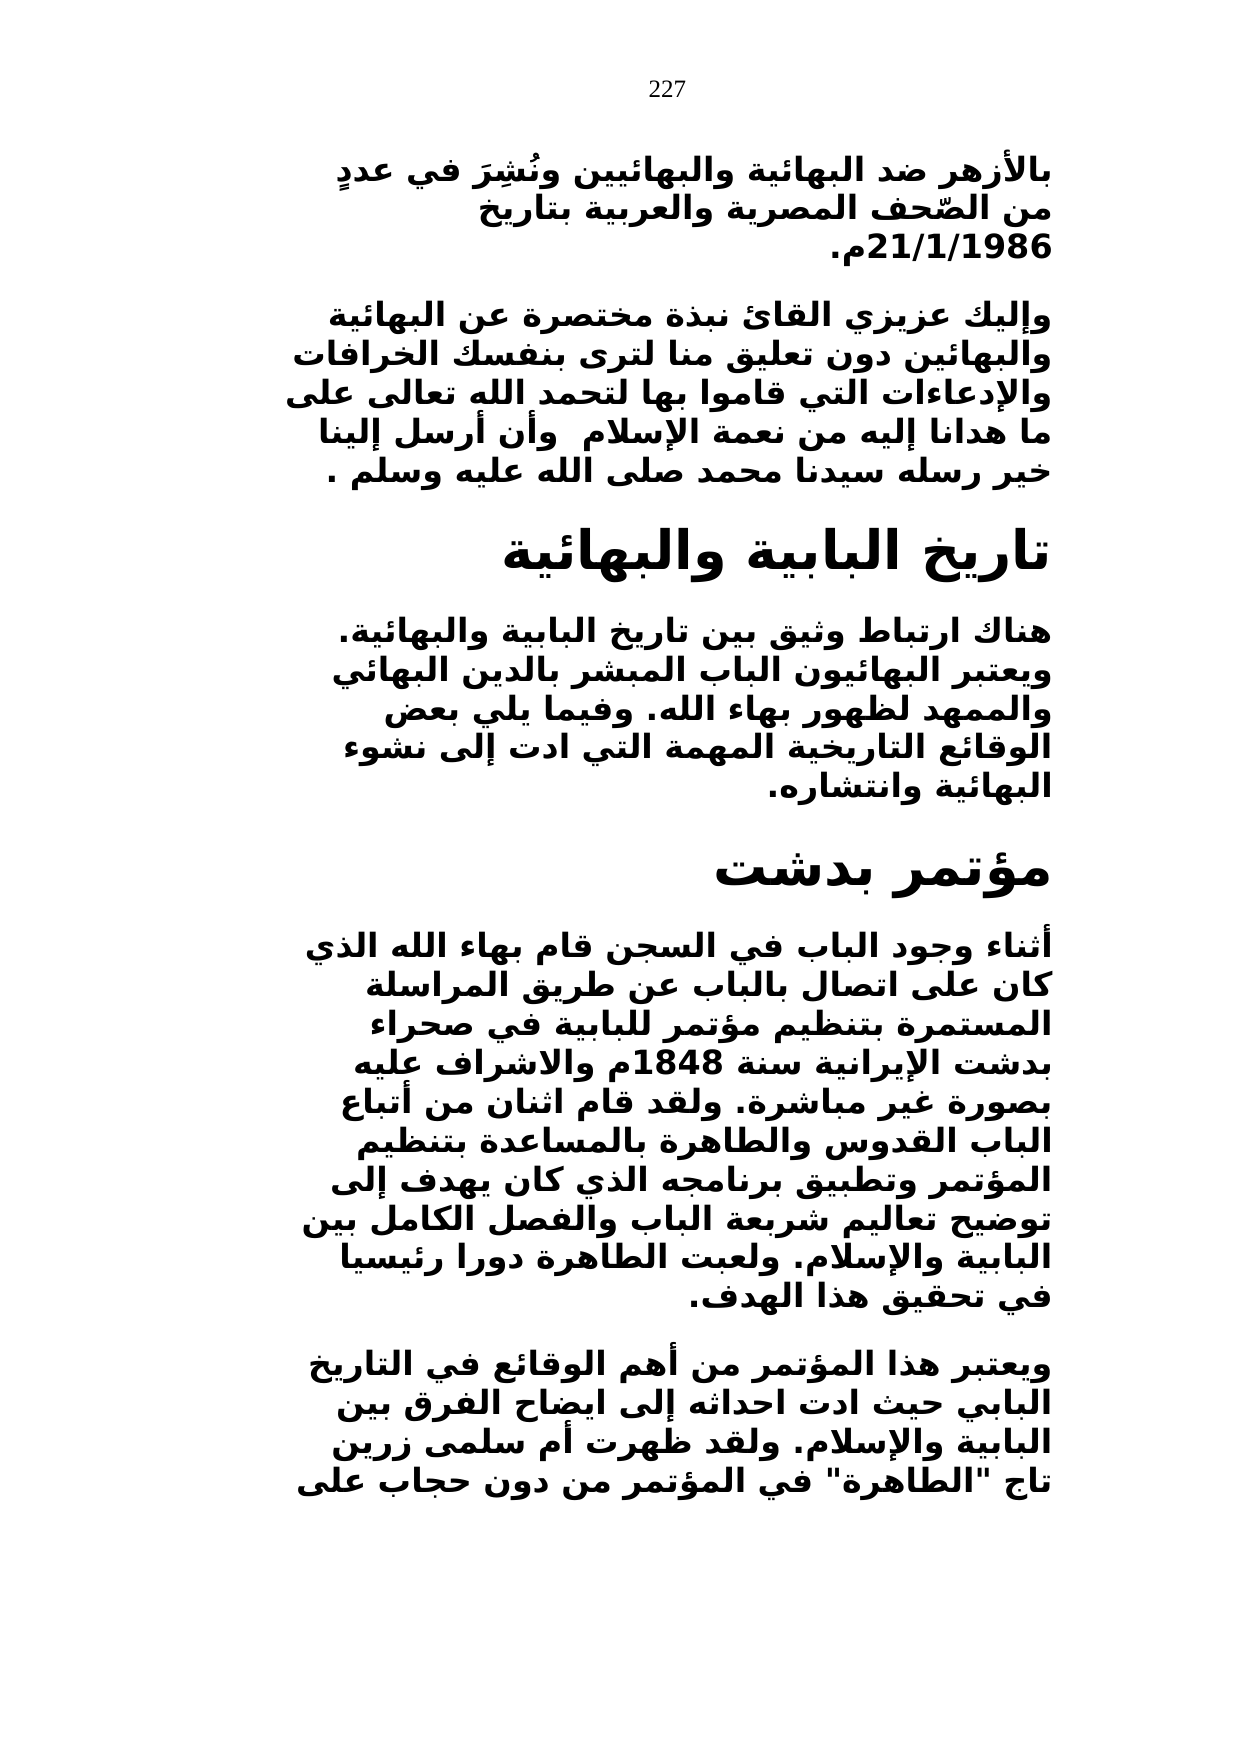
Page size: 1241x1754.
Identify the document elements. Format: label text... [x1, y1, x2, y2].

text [281, 150, 1053, 267]
text تاريخ البابية والبهائية [281, 519, 1053, 582]
text هناك ارتباط وثيق بين تاريخ البابية والبهائية. ويعتبر البهائيون الباب المبشر بالدين البهائي والممهد لظهور بهاء الله. وفيما يلي بعض الوقائع التاريخية المهمة التي ادت إلى نشوء البهائية وانتشاره. [281, 611, 1053, 806]
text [281, 1345, 1053, 1500]
text أثناء وجود الباب في السجن قام بهاء الله الذي كان على اتصال بالباب عن طريق المراسلة المستمرة بتنظيم مؤتمر للبابية في صحراء بدشت الإيرانية سنة 1848م والاشراف عليه بصورة غير مباشرة. ولقد قام اثنان من أتباع الباب القدوس والطاهرة بالمساعدة بتنظيم المؤتمر وتطبيق برنامجه الذي كان يهدف إلى توضيح تعاليم شربعة الباب والفصل الكامل بين البابية والإسلام. ولعبت الطاهرة دورا رئيسيا في تحقيق هذا الهدف. [281, 927, 1053, 1316]
text مؤتمر بدشت [281, 835, 1053, 898]
text وإليك عزيزي القائ نبذة مختصرة عن البهائية والبهائين دون تعليق منا لترى بنفسك الخرافات والإدعاءات التي قاموا بها لتحمد الله تعالى على ما هدانا إليه من نعمة الإسلام وأن أرسل إلينا خير رسله سيدنا محمد صلى الله عليه وسلم . [281, 296, 1053, 490]
